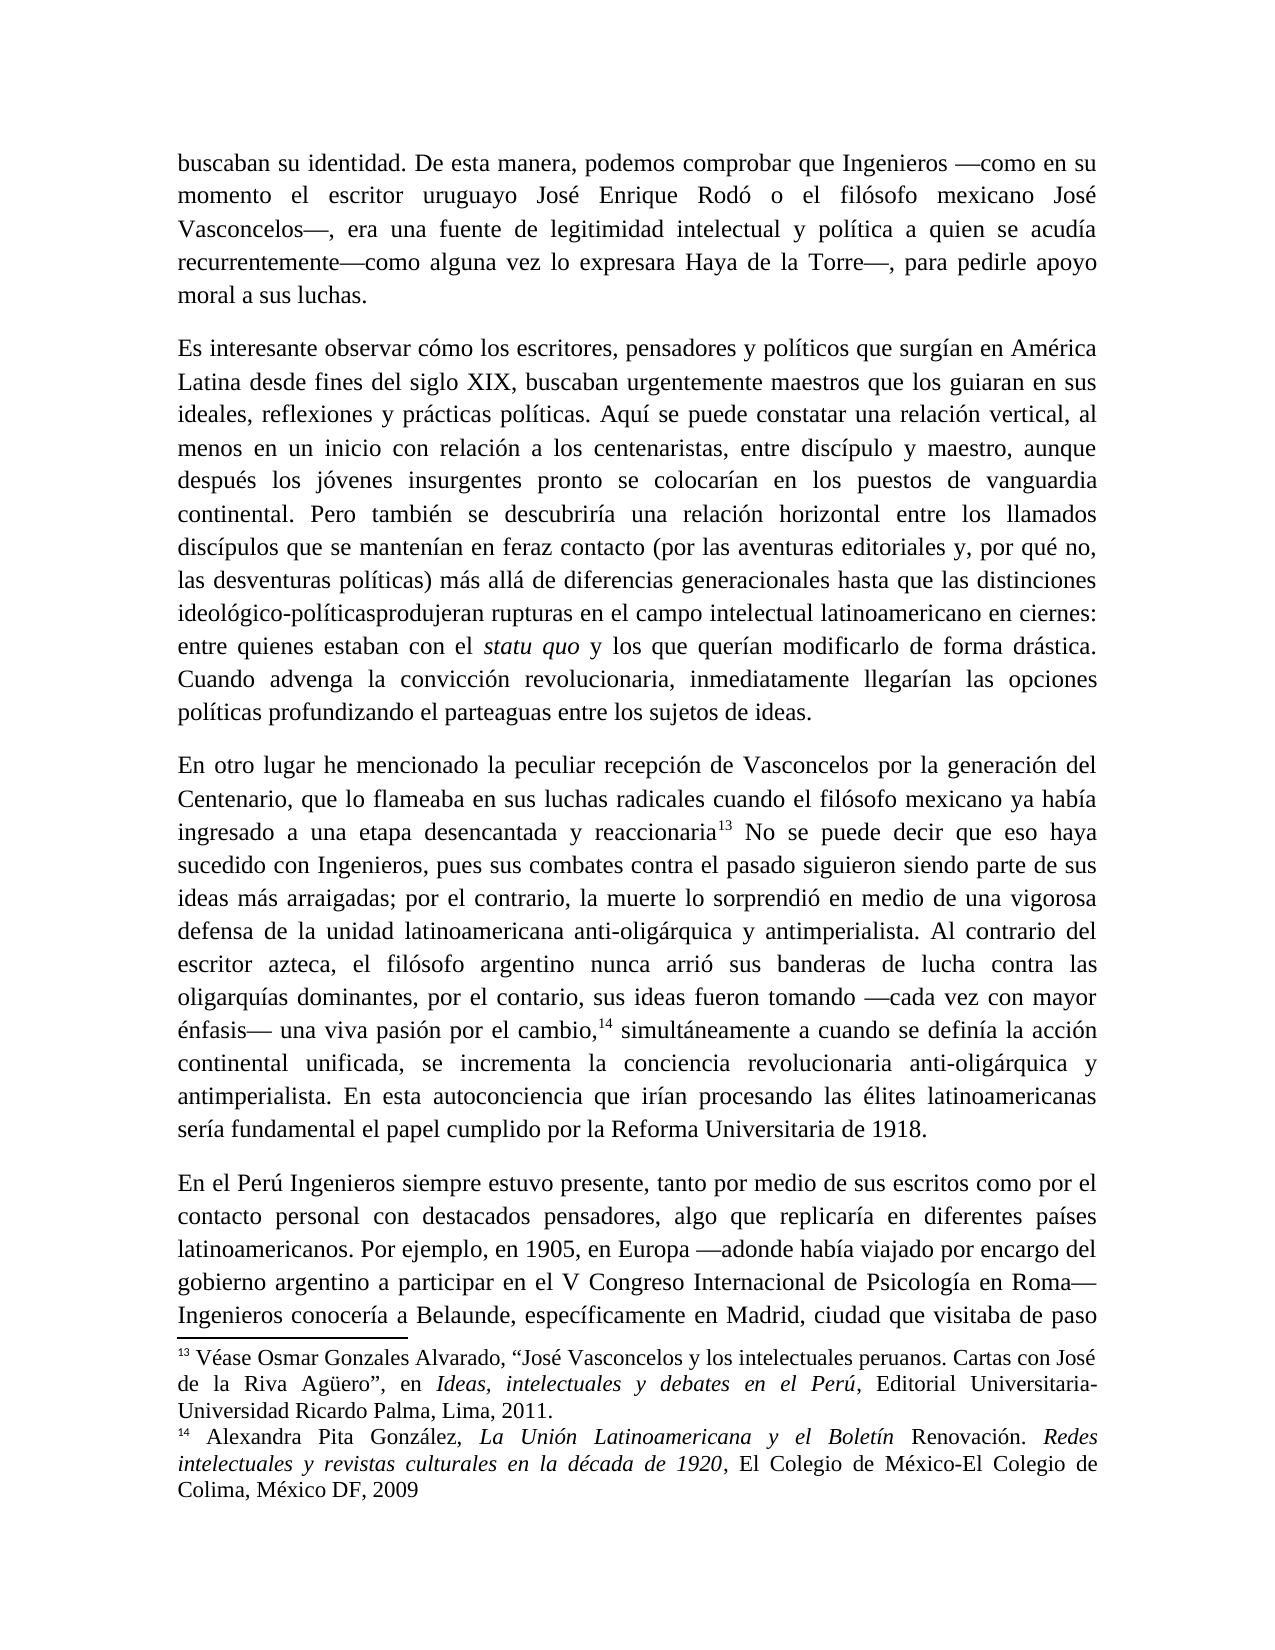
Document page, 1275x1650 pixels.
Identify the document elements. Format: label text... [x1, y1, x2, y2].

text En otro lugar he mencionado la peculiar recepción de Vasconcelos por la generación del Centenario, que lo flameaba en sus luchas radicales cuando el filósofo mexicano ya había ingresado a una etapa desencantada y reaccionaria No se puede decir que eso haya sucedido con Ingenieros, pues sus combates contra el pasado siguieron siendo parte de sus ideas más arraigadas; por el contrario, la muerte lo sorprendió en medio de una vigorosa defensa de la unidad latinoamericana anti-oligárquica y antimperialista. Al contrario del escritor azteca, el filósofo argentino nunca arrió sus banderas de lucha contra las oligarquías dominantes, por el contario, sus ideas fueron tomando ―cada vez con mayor énfasis― una viva pasión por el cambio, simultáneamente a cuando se definía la acción continental unificada, se incrementa la conciencia revolucionaria anti-oligárquica y antimperialista. En esta autoconciencia que irían procesando las élites latinoamericanas sería fundamental el papel cumplido por la Reforma Universitaria de 1918. [177, 751, 1098, 1143]
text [177, 1168, 1098, 1328]
text Esta transversalidad generacional de Ingenieros quizás se deba, primero, a que en sus reflexiones dejaba entrever, como ya señalé, sus dos vertientes filosóficas (positivismo, idealismo); segundo, por el convencimiento de la necesidad de unir a nuestras naciones, y, tercero, porque supo transmitir la urgencia de definir un plan de acción, aunque él mismo no fuera un hombre de decisiones sino de ideas. En resumen, Ingenieros pudo recabar audiencias disímiles por su peculiar mezcla de exaltación de valores supremos con la propuesta práctica de realizar sustantivos cambios en nuestras jóvenes naciones que buscaban su identidad. De esta manera, podemos comprobar que Ingenieros ―como en su momento el escritor uruguayo José Enrique Rodó o el filósofo mexicano José Vasconcelos―, era una fuente de legitimidad intelectual y política a quien se acudía recurrentemente―como alguna vez lo expresara Haya de la Torre―, para pedirle apoyo moral a sus luchas. [177, 148, 1098, 308]
text Es interesante observar cómo los escritores, pensadores y políticos que surgían en América Latina desde fines del siglo XIX, buscaban urgentemente maestros que los guiaran en sus ideales, reflexiones y prácticas políticas. Aquí se puede constatar una relación vertical, al menos en un inicio con relación a los centenaristas, entre discípulo y maestro, aunque después los jóvenes insurgentes pronto se colocarían en los puestos de vanguardia continental. Pero también se descubriría una relación horizontal entre los llamados discípulos que se mantenían en feraz contacto (por las aventuras editoriales y, por qué no, las desventuras políticas) más allá de diferencias generacionales hasta que las distinciones ideológico-políticasprodujeran rupturas en el campo intelectual latinoamericano en ciernes: entre quienes estaban con el statu quo y los que querían modificarlo de forma drástica. Cuando advenga la convicción revolucionaria, inmediatamente llegarían las opciones políticas profundizando el parteaguas entre los sujetos de ideas. [177, 333, 1098, 726]
